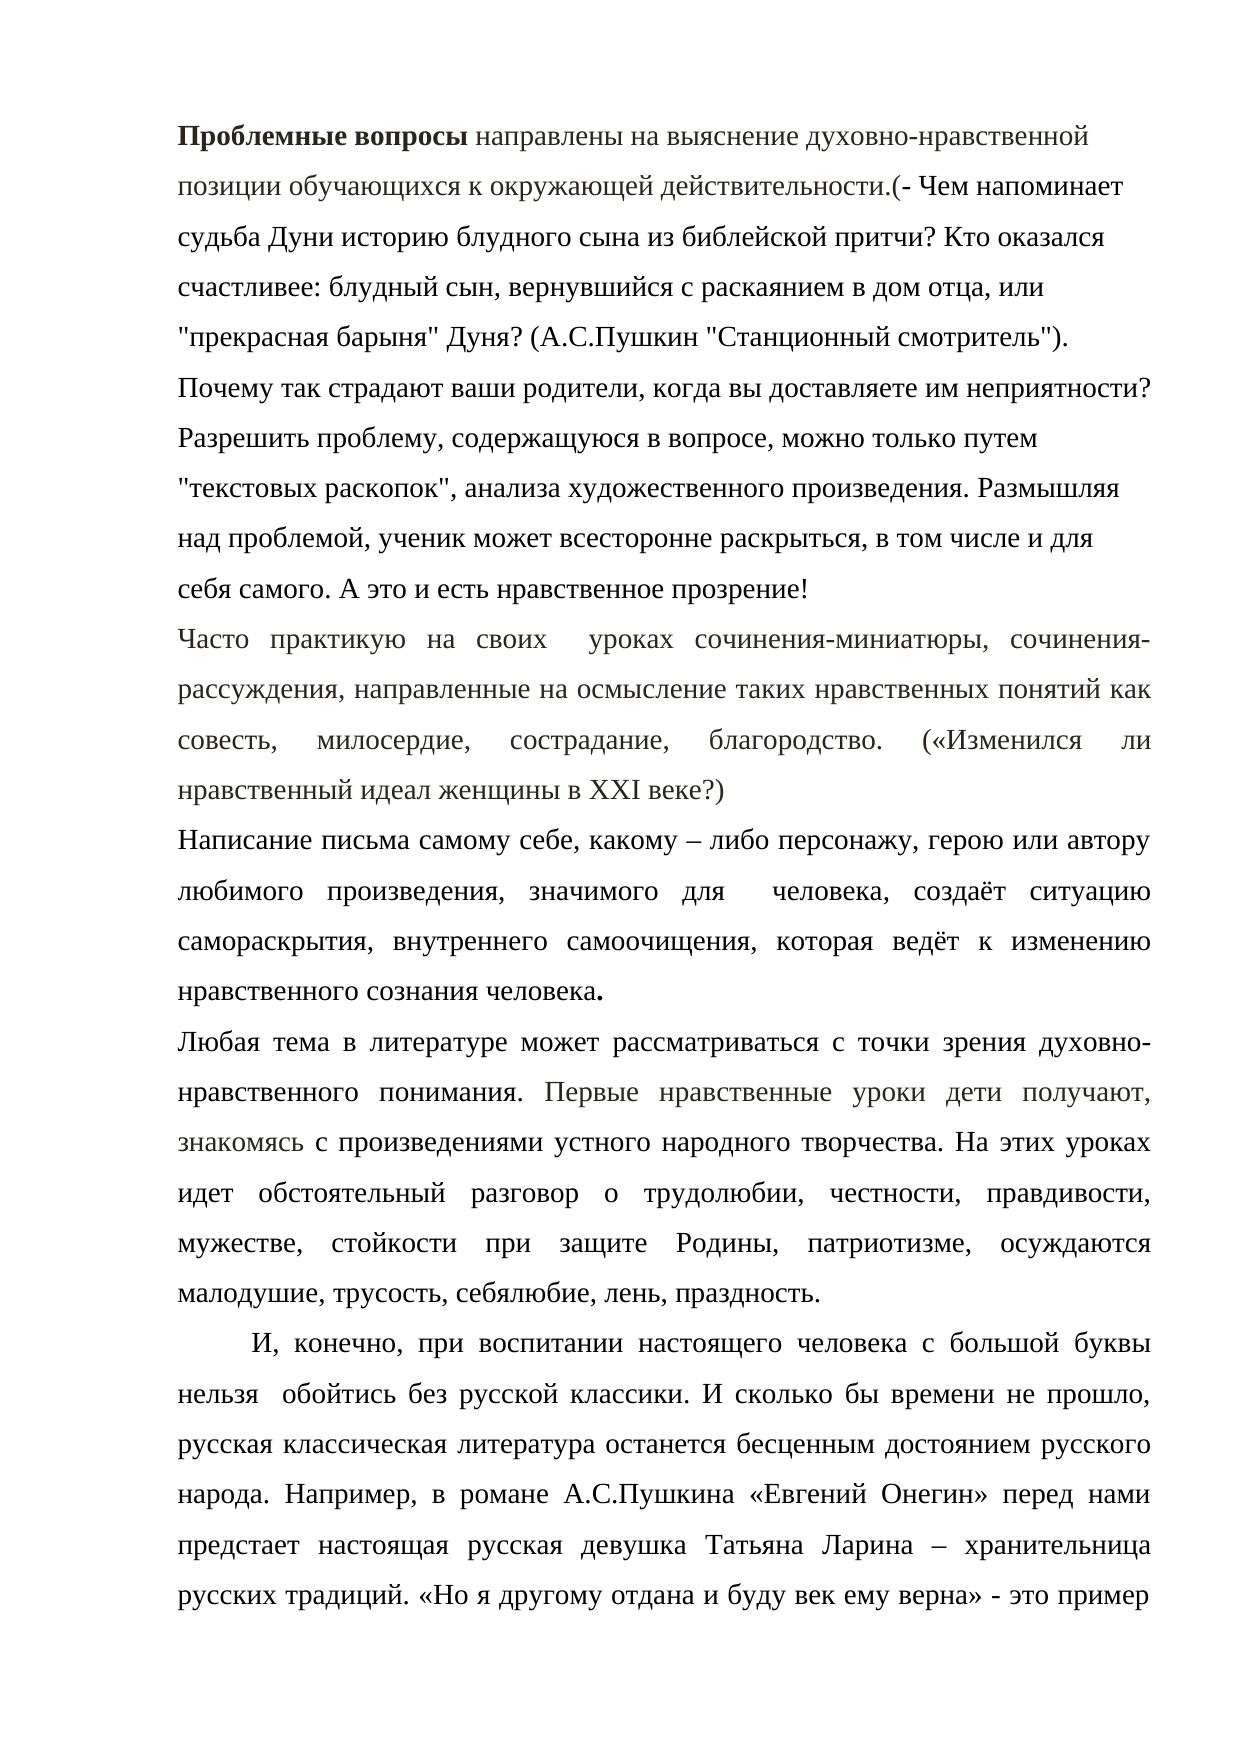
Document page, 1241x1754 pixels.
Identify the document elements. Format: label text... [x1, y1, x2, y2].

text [177, 1326, 1152, 1611]
text Проблемные вопросы направлены на выяснение духовно-нравственной позиции обучающихся к окружающей действительности.(- Чем напоминает судьба Дуни историю блудного сына из библейской притчи? Кто оказался счастливее: блудный сын, вернувшийся с раскаянием в дом отца, или "прекрасная барыня" Дуня? (А.С.Пушкин "Станционный смотритель"). Почему так страдают ваши родители, когда вы доставляете им неприятности? [177, 118, 1152, 403]
text Любая тема в литературе может рассматриваться с точки зрения духовно-нравственного понимания. Первые нравственные уроки дети получают, знакомясь с произведениями устного народного творчества. На этих уроках идет обстоятельный разговор о трудолюбии, честности, правдивости, мужестве, стойкости при защите Родины, патриотизме, осуждаются малодушие, трусость, себялюбие, лень, праздность. [177, 1024, 1152, 1309]
text Написание письма самому себе, какому – либо персонажу, герою или автору любимого произведения, значимого для человека, создаёт ситуацию самораскрытия, внутреннего самоочищения, которая ведёт к изменению нравственного сознания человека. [177, 822, 1152, 1007]
text над проблемой, ученик может всесторонне раскрыться, в том числе и для [177, 521, 1152, 554]
text Часто практикую на своих уроках сочинения-миниатюры, сочинения-рассуждения, направленные на осмысление таких нравственных понятий как совесть, милосердие, сострадание, благородство. («Изменился ли нравственный идеал женщины в XXI веке?) [177, 621, 1152, 806]
text "текстовых раскопок", анализа художественного произведения. Размышляя [177, 470, 1152, 504]
text себя самого. А это и есть нравственное прозрение! [177, 571, 1152, 604]
text Разрешить проблему, содержащуюся в вопросе, можно только путем [177, 420, 1152, 453]
